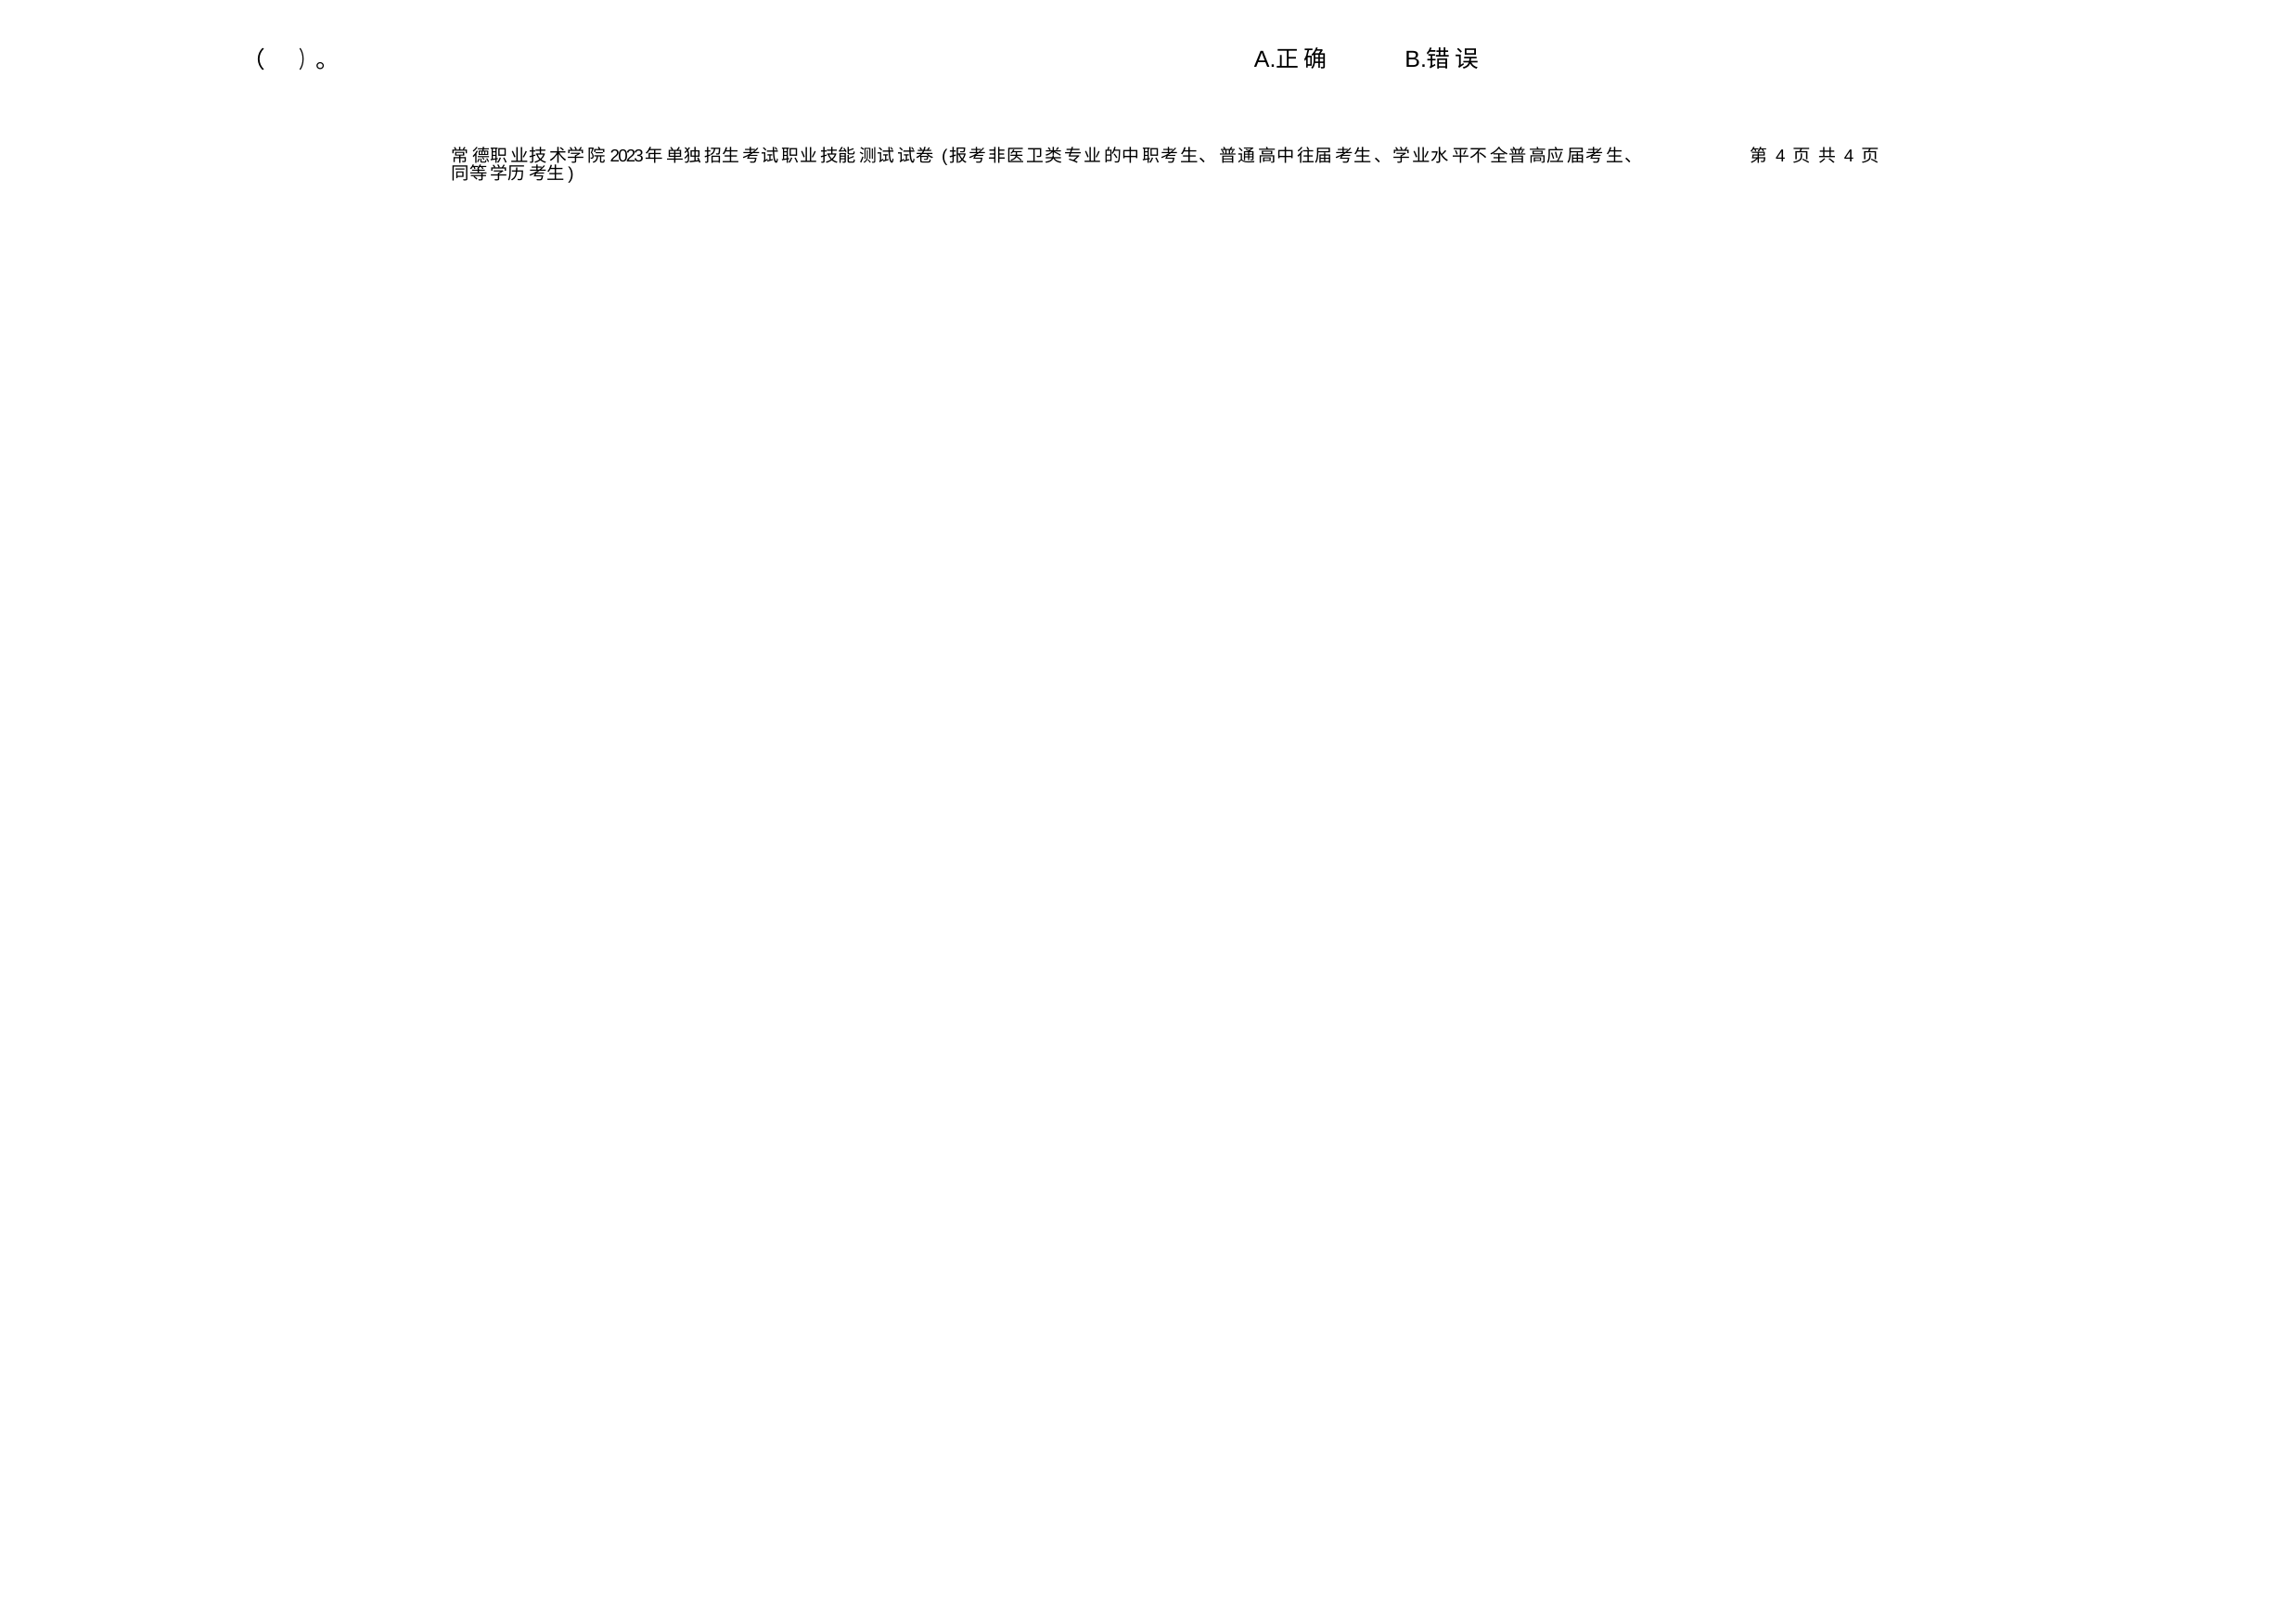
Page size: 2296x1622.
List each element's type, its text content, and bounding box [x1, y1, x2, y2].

text A.正确 [1254, 48, 1329, 71]
text B.错误 [1405, 48, 2122, 71]
text 常德职业技术学院 2023 年单独招生考试职业技能测试试卷 (报考非医卫类专业的中职考生、普通高中往届考生、学业水平不全普高应届考生、同等学历考生) [451, 148, 1658, 184]
text 第 4 页 共 4 页 [1750, 148, 2122, 166]
text 70.周恩来少年时代立志“为中华之崛起而读书”，鲁迅青年时代曾两次修改自己的志愿。他们的做法告诉我们（ ）。 [241, 38, 1100, 75]
